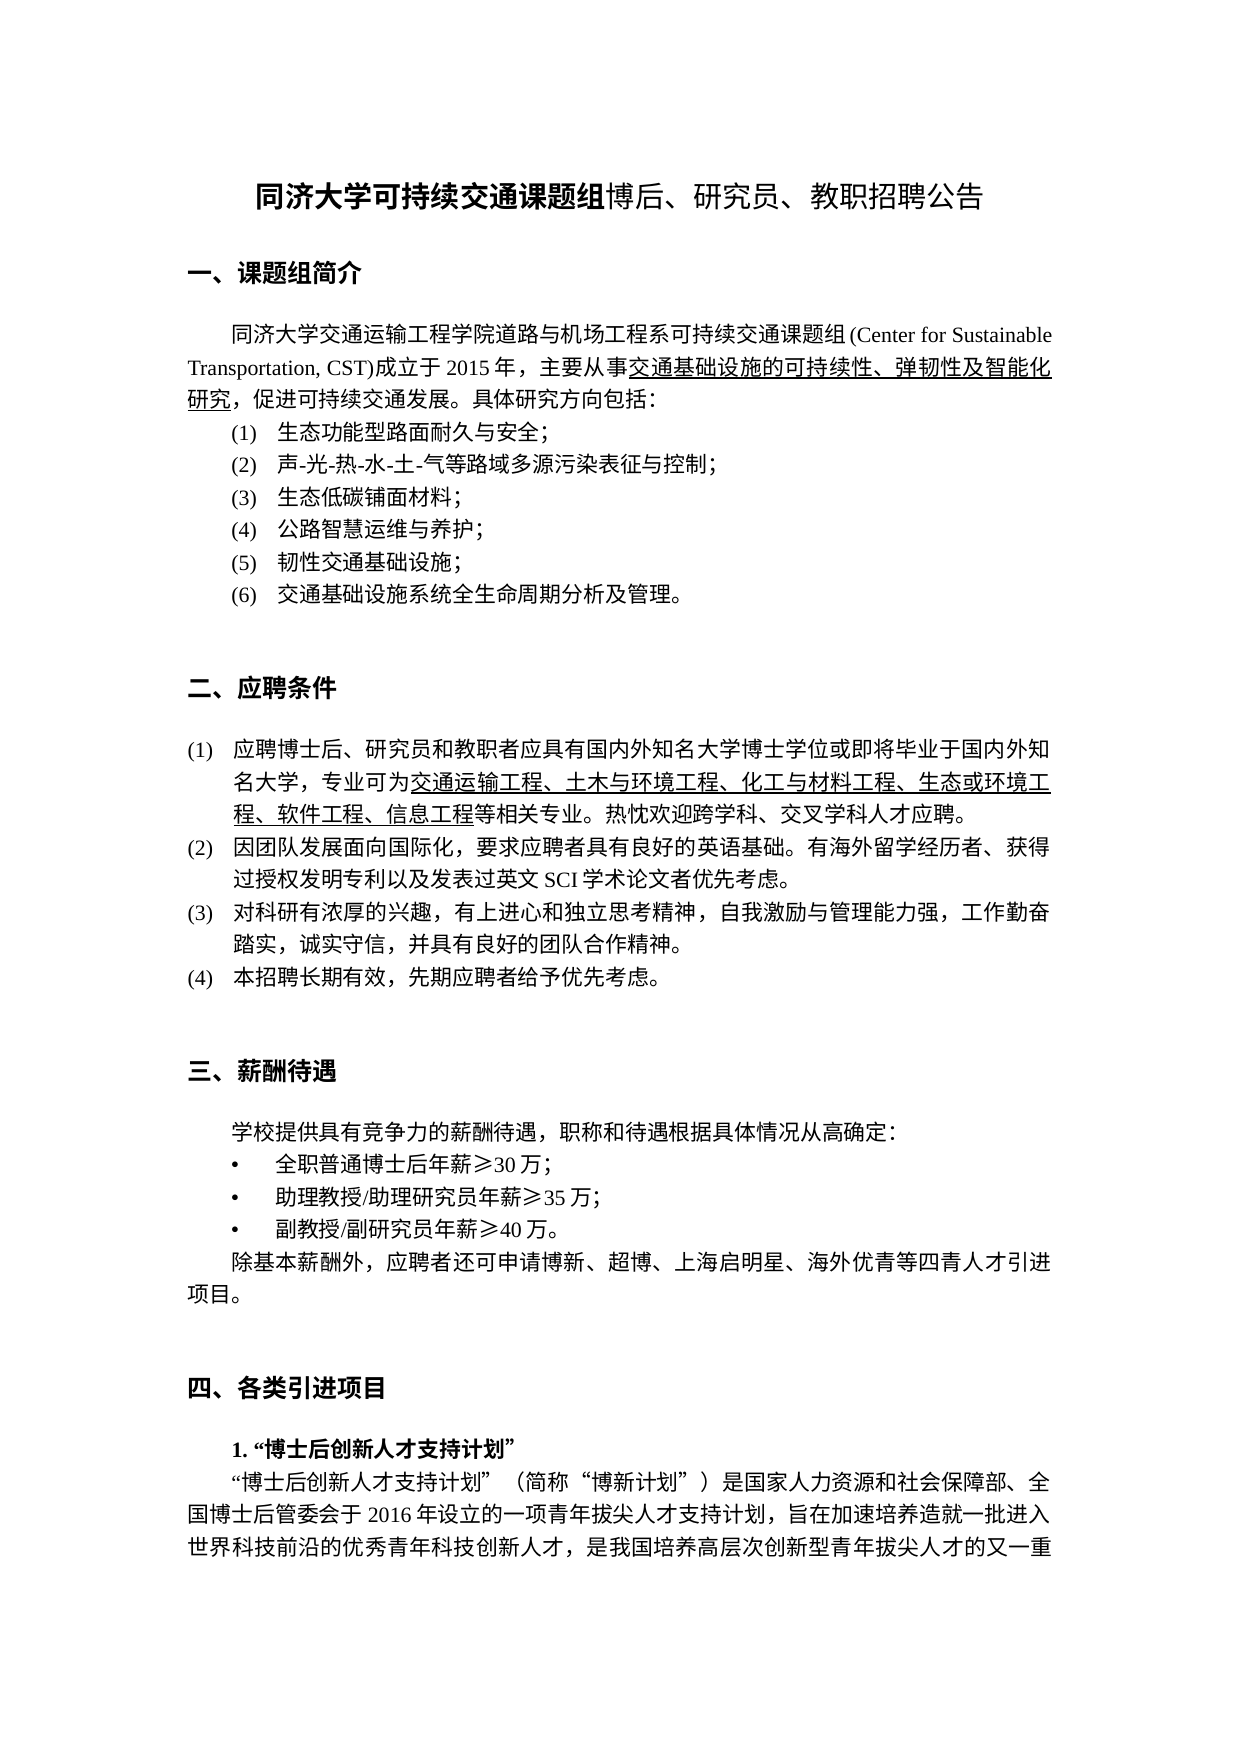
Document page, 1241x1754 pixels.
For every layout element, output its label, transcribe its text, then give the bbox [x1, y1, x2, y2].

text 同济大学可持续交通课题组博后、研究员、教职招聘公告 [187, 162, 1053, 227]
text 1. “博士后创新人才支持计划” [187, 1432, 1053, 1464]
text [187, 1464, 1053, 1562]
list 生态低碳铺面材料； [231, 479, 1053, 512]
text 学校提供具有竞争力的薪酬待遇，职称和待遇根据具体情况从高确定： [187, 1114, 1053, 1147]
subtitle 三、薪酬待遇 [187, 1037, 1053, 1102]
list 副教授/副研究员年薪≥40万。 [231, 1212, 1053, 1244]
list 应聘博士后、研究员和教职者应具有国内外知名大学博士学位或即将毕业于国内外知名大学，专业可为交通运输工程、土木与环境工程、化工与材料工程、生态或环境工程、软件工程、信息工程等相关专业。热忱欢迎跨学科、交叉学科人才应聘。 [187, 732, 1053, 829]
text 同济大学交通运输工程学院道路与机场工程系可持续交通课题组(Center for Sustainable Transportation, CST)成立于2015年，主要从事交通基础设施的可持续性、弹韧性及智能化研究，促进可持续交通发展。具体研究方向包括： [187, 317, 1053, 414]
list 韧性交通基础设施； [231, 544, 1053, 577]
text 除基本薪酬外，应聘者还可申请博新、超博、上海启明星、海外优青等四青人才引进项目。 [187, 1244, 1053, 1309]
list 因团队发展面向国际化，要求应聘者具有良好的英语基础。有海外留学经历者、获得过授权发明专利以及发表过英文SCI学术论文者优先考虑。 [187, 829, 1053, 894]
list 对科研有浓厚的兴趣，有上进心和独立思考精神，自我激励与管理能力强，工作勤奋踏实，诚实守信，并具有良好的团队合作精神。 [187, 894, 1053, 959]
list 公路智慧运维与养护； [231, 512, 1053, 544]
subtitle 二、应聘条件 [187, 654, 1053, 719]
list 交通基础设施系统全生命周期分析及管理。 [231, 577, 1053, 609]
subtitle 一、课题组简介 [187, 239, 1053, 304]
list 本招聘长期有效，先期应聘者给予优先考虑。 [187, 959, 1053, 992]
list 助理教授/助理研究员年薪≥35万； [231, 1179, 1053, 1212]
list 声-光-热-水-土-气等路域多源污染表征与控制； [231, 447, 1053, 479]
list 生态功能型路面耐久与安全； [231, 414, 1053, 447]
list 全职普通博士后年薪≥30万； [231, 1147, 1053, 1179]
subtitle 四、各类引进项目 [187, 1354, 1053, 1419]
